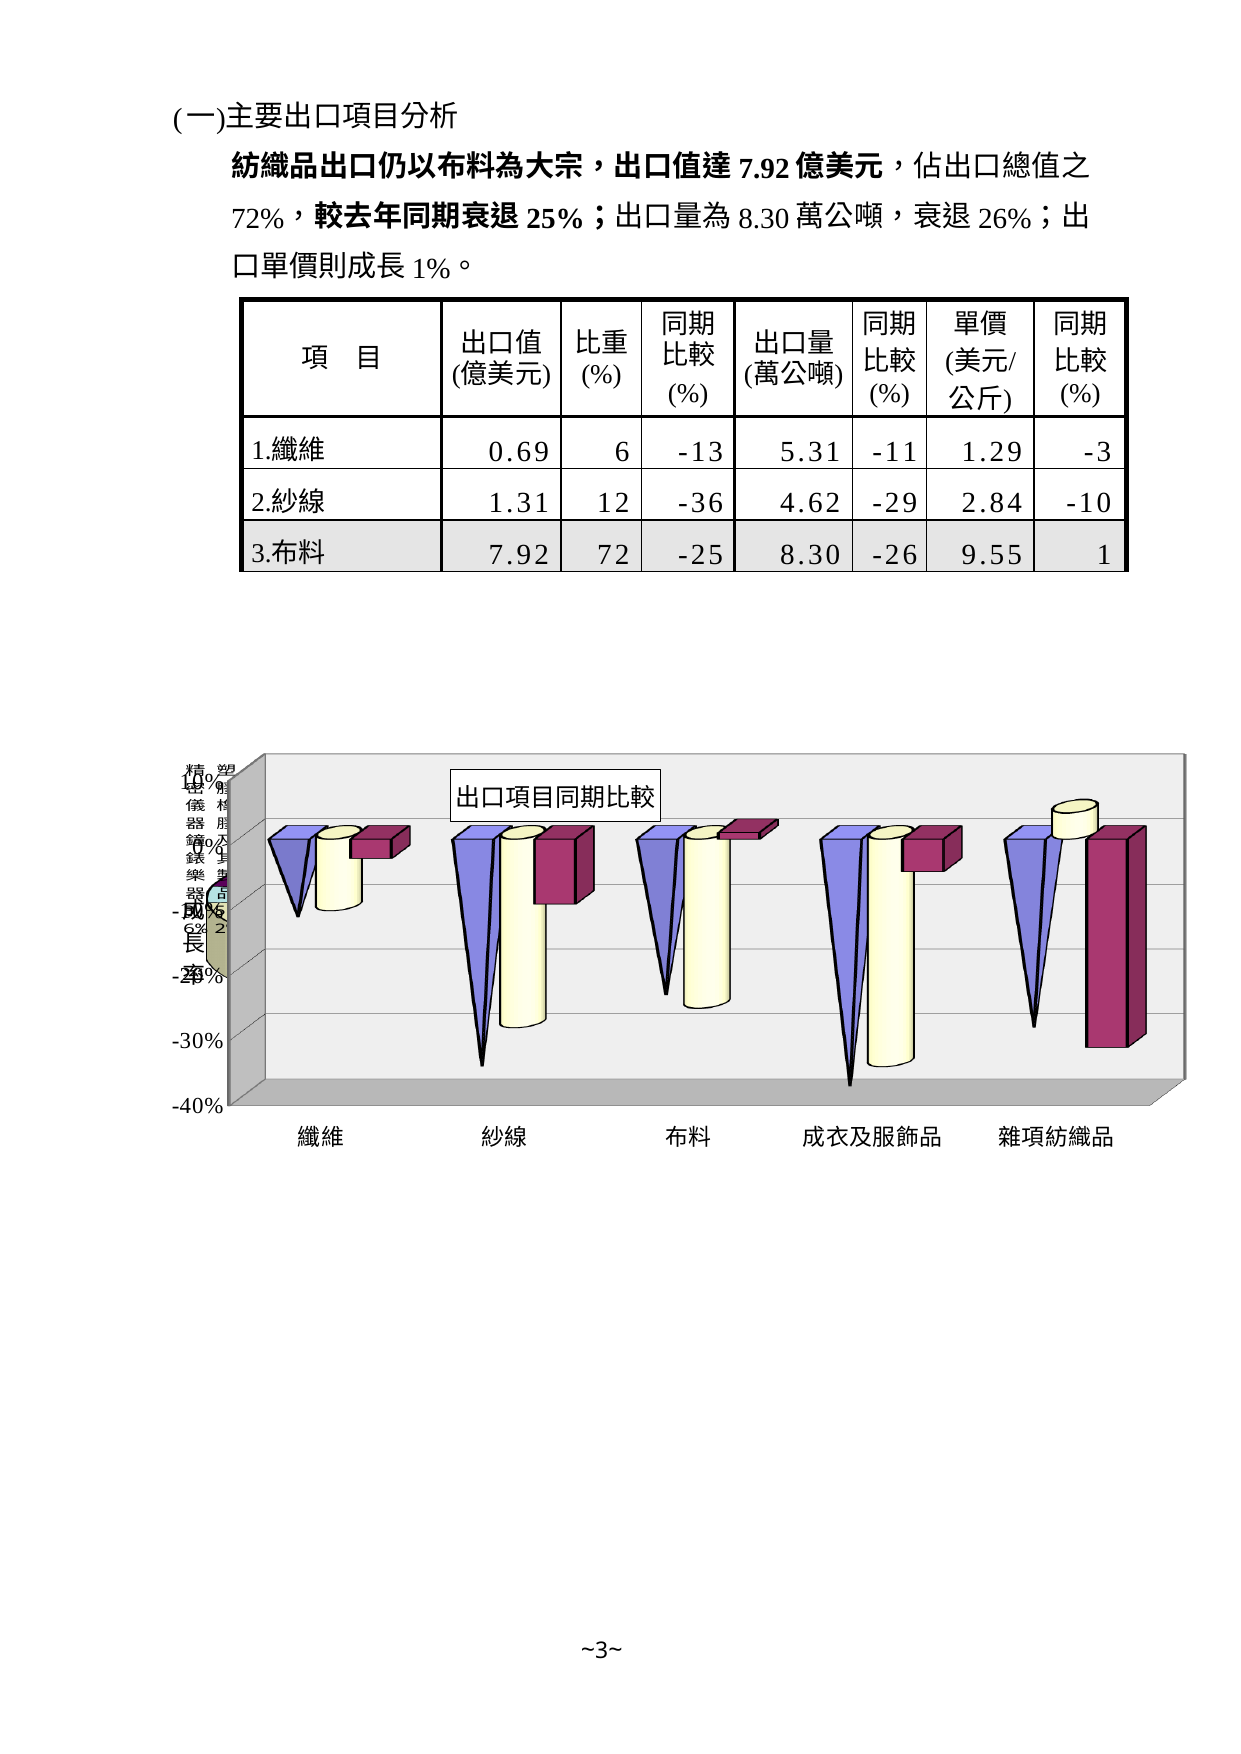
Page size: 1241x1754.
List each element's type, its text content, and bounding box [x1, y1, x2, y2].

table_cell 1.31 [443, 469, 560, 519]
table_header 比重 (%) [562, 302, 641, 414]
table_cell -25 [642, 521, 733, 571]
table_cell 12 [562, 469, 641, 519]
table_header 出口值 (億美元) [443, 302, 560, 414]
table_header 同期 比較 (%) [1035, 302, 1124, 414]
table_cell -3 [1035, 418, 1124, 468]
table_cell 1.29 [927, 418, 1033, 468]
table_cell -10 [1035, 469, 1124, 519]
table_cell 4.62 [736, 469, 852, 519]
table_header 同期 比較 (%) [853, 302, 926, 414]
table_cell 6 [562, 418, 641, 468]
table_header 出口量 (萬公噸) [736, 302, 852, 414]
table_cell 2.紗線 [244, 469, 440, 519]
table_cell 1 [1035, 521, 1124, 571]
table_cell 72 [562, 521, 641, 571]
list 紡織品出口仍以布料為大宗，出口值達7.92億美元，佔出口總值之72%，較去年同期衰退25%；出口量為8.30萬公噸，衰退26%；出口單價則成長1%。 [231, 135, 1090, 285]
table_cell 9.55 [927, 521, 1033, 571]
table_cell -29 [853, 469, 926, 519]
table_cell -11 [853, 418, 926, 468]
list (一)主要出口項目分析 [173, 85, 1093, 135]
table_cell -13 [642, 418, 733, 468]
table_cell 2.84 [927, 469, 1033, 519]
table_cell 3.布料 [244, 521, 440, 571]
table_cell 0.69 [443, 418, 560, 468]
table_cell 5.31 [736, 418, 852, 468]
table_header 項 目 [244, 302, 440, 414]
table_header 同期 比較 (%) [642, 302, 733, 414]
table_cell 1.纖維 [244, 418, 440, 468]
table_cell -36 [642, 469, 733, 519]
table_cell 7.92 [443, 521, 560, 571]
table_cell -26 [853, 521, 926, 571]
table_cell 8.30 [736, 521, 852, 571]
table_header 單價 (美元/ 公斤) [927, 302, 1033, 414]
